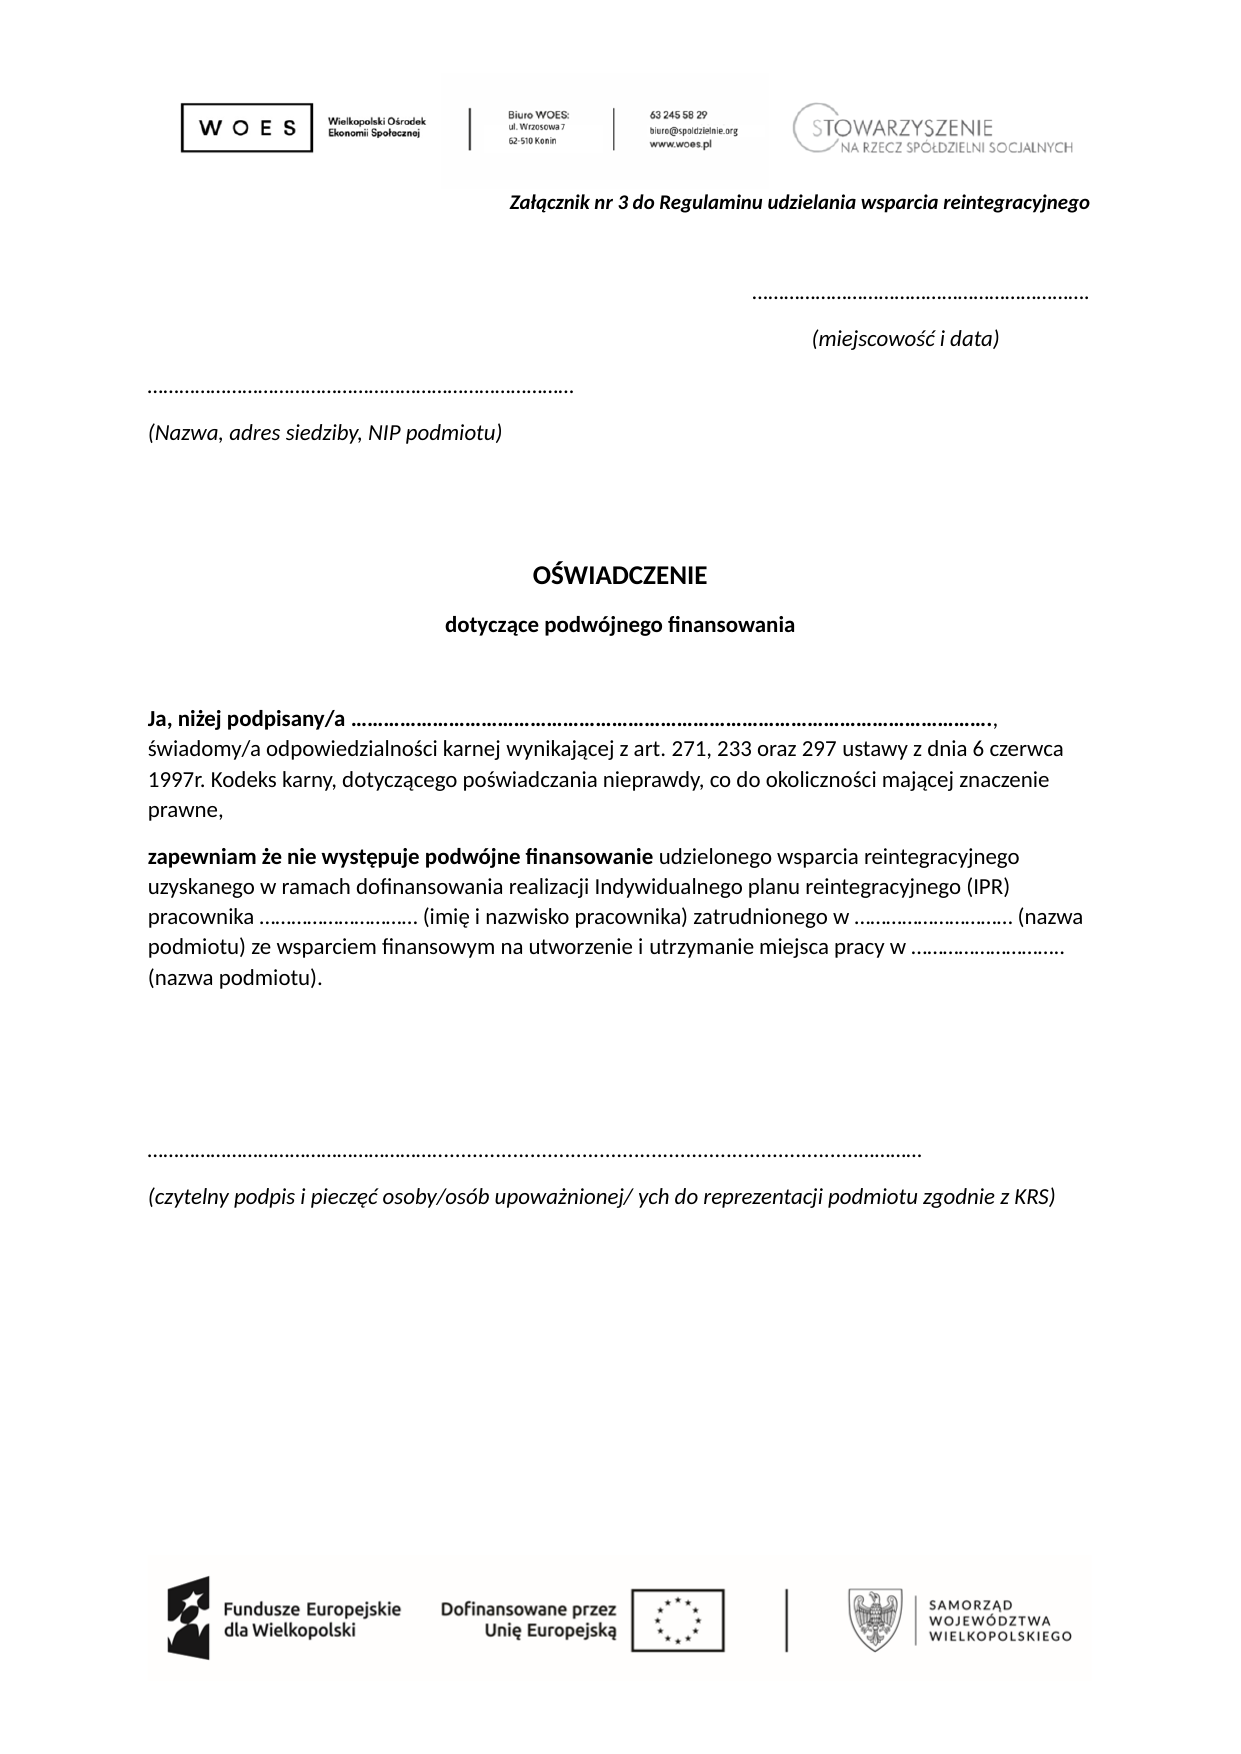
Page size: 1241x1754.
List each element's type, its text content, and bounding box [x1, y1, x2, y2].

picture [147, 73, 1093, 189]
picture [147, 1555, 1092, 1681]
text ………………………………………………..........................................................................………… [148, 1136, 1093, 1163]
text (miejscowość i data) [738, 324, 1093, 352]
text ………………………………………………………. [148, 277, 1093, 305]
text ……………………………………………………………………… [148, 371, 1093, 399]
text zapewniam że nie występuje podwójne finansowanie udzielonego wsparcia reintegracyjnego uzyskanego w ramach dofinansowania realizacji Indywidualnego planu reintegracyjnego (IPR) pracownika ………………………… (imię i nazwisko pracownika) zatrudnionego w ………………………… (nazwa podmiotu) ze wsparciem finansowym na utworzenie i utrzymanie miejsca pracy w ……………………….. (nazwa podmiotu). [148, 842, 1093, 991]
text Ja, niżej podpisany/a ………………………………………………………………………………………………………., świadomy/a odpowiedzialności karnej wynikającej z art. 271, 233 oraz 297 ustawy z dnia 6 czerwca 1997r. Kodeks karny, dotyczącego poświadczania nieprawdy, co do okoliczności mającej znaczenie prawne, [148, 704, 1093, 823]
text (czytelny podpis i pieczęć osoby/osób upoważnionej/ ych do reprezentacji podmiotu zgodnie z KRS) [148, 1182, 1093, 1210]
text Załącznik nr 3 do Regulaminu udzielania wsparcia reintegracyjnego [148, 189, 1093, 214]
text dotyczące podwójnego finansowania [148, 611, 1093, 639]
text (Nazwa, adres siedziby, NIP podmiotu) [148, 418, 1093, 446]
text OŚWIADCZENIE [148, 558, 1093, 591]
